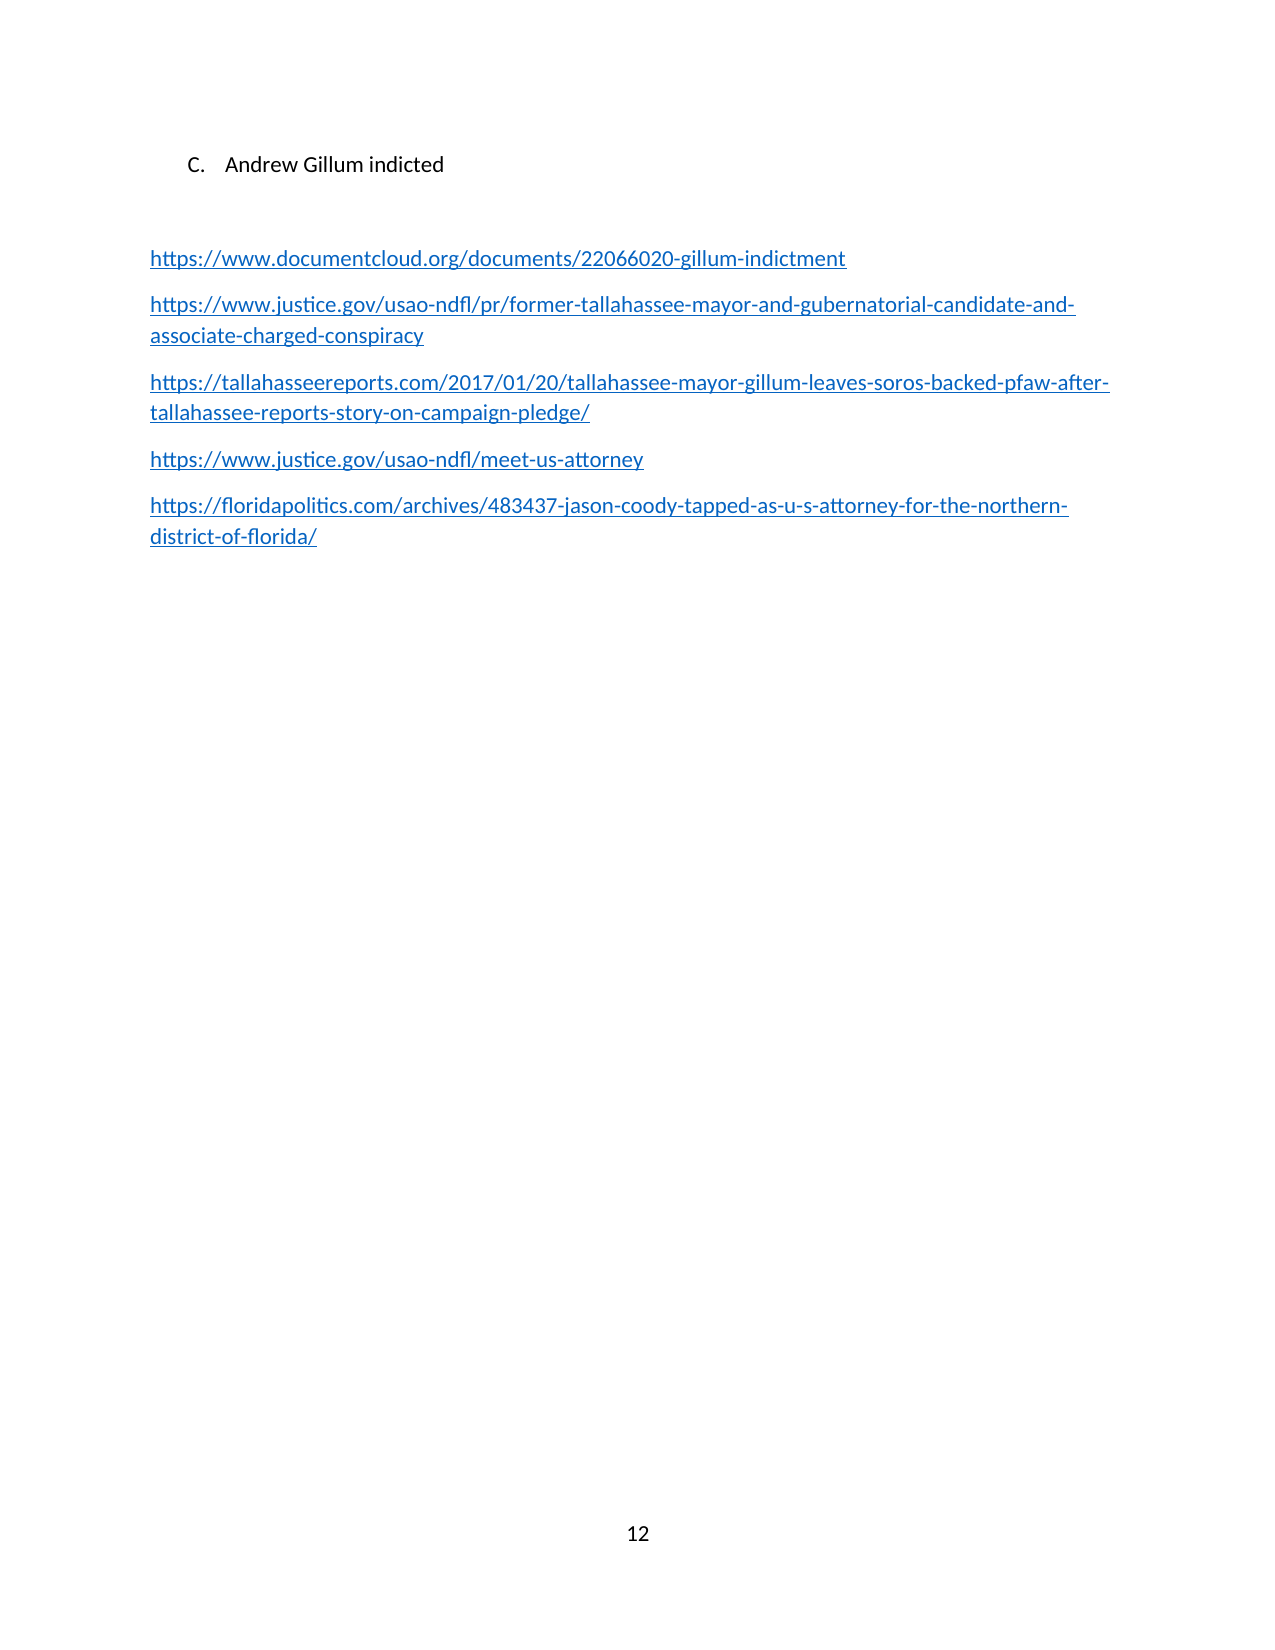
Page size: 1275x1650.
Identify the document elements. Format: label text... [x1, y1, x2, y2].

text https://tallahasseereports.com/2017/01/20/tallahassee-mayor-gillum-leaves-soros-backed-pfaw-after-tallahassee-reports-story-on-campaign-pledge/ [150, 368, 1125, 426]
text https://www.justice.gov/usao-ndfl/meet-us-attorney [150, 445, 1125, 473]
text https://www.documentcloud.org/documents/22066020-gillum-indictment [150, 244, 1125, 272]
text https://floridapolitics.com/archives/483437-jason-coody-tapped-as-u-s-attorney-for-the-northern-district-of-florida/ [150, 492, 1125, 550]
list Andrew Gillum indicted [187, 150, 1125, 178]
text https://www.justice.gov/usao-ndfl/pr/former-tallahassee-mayor-and-gubernatorial-candidate-and-associate-charged-conspiracy [150, 291, 1125, 349]
